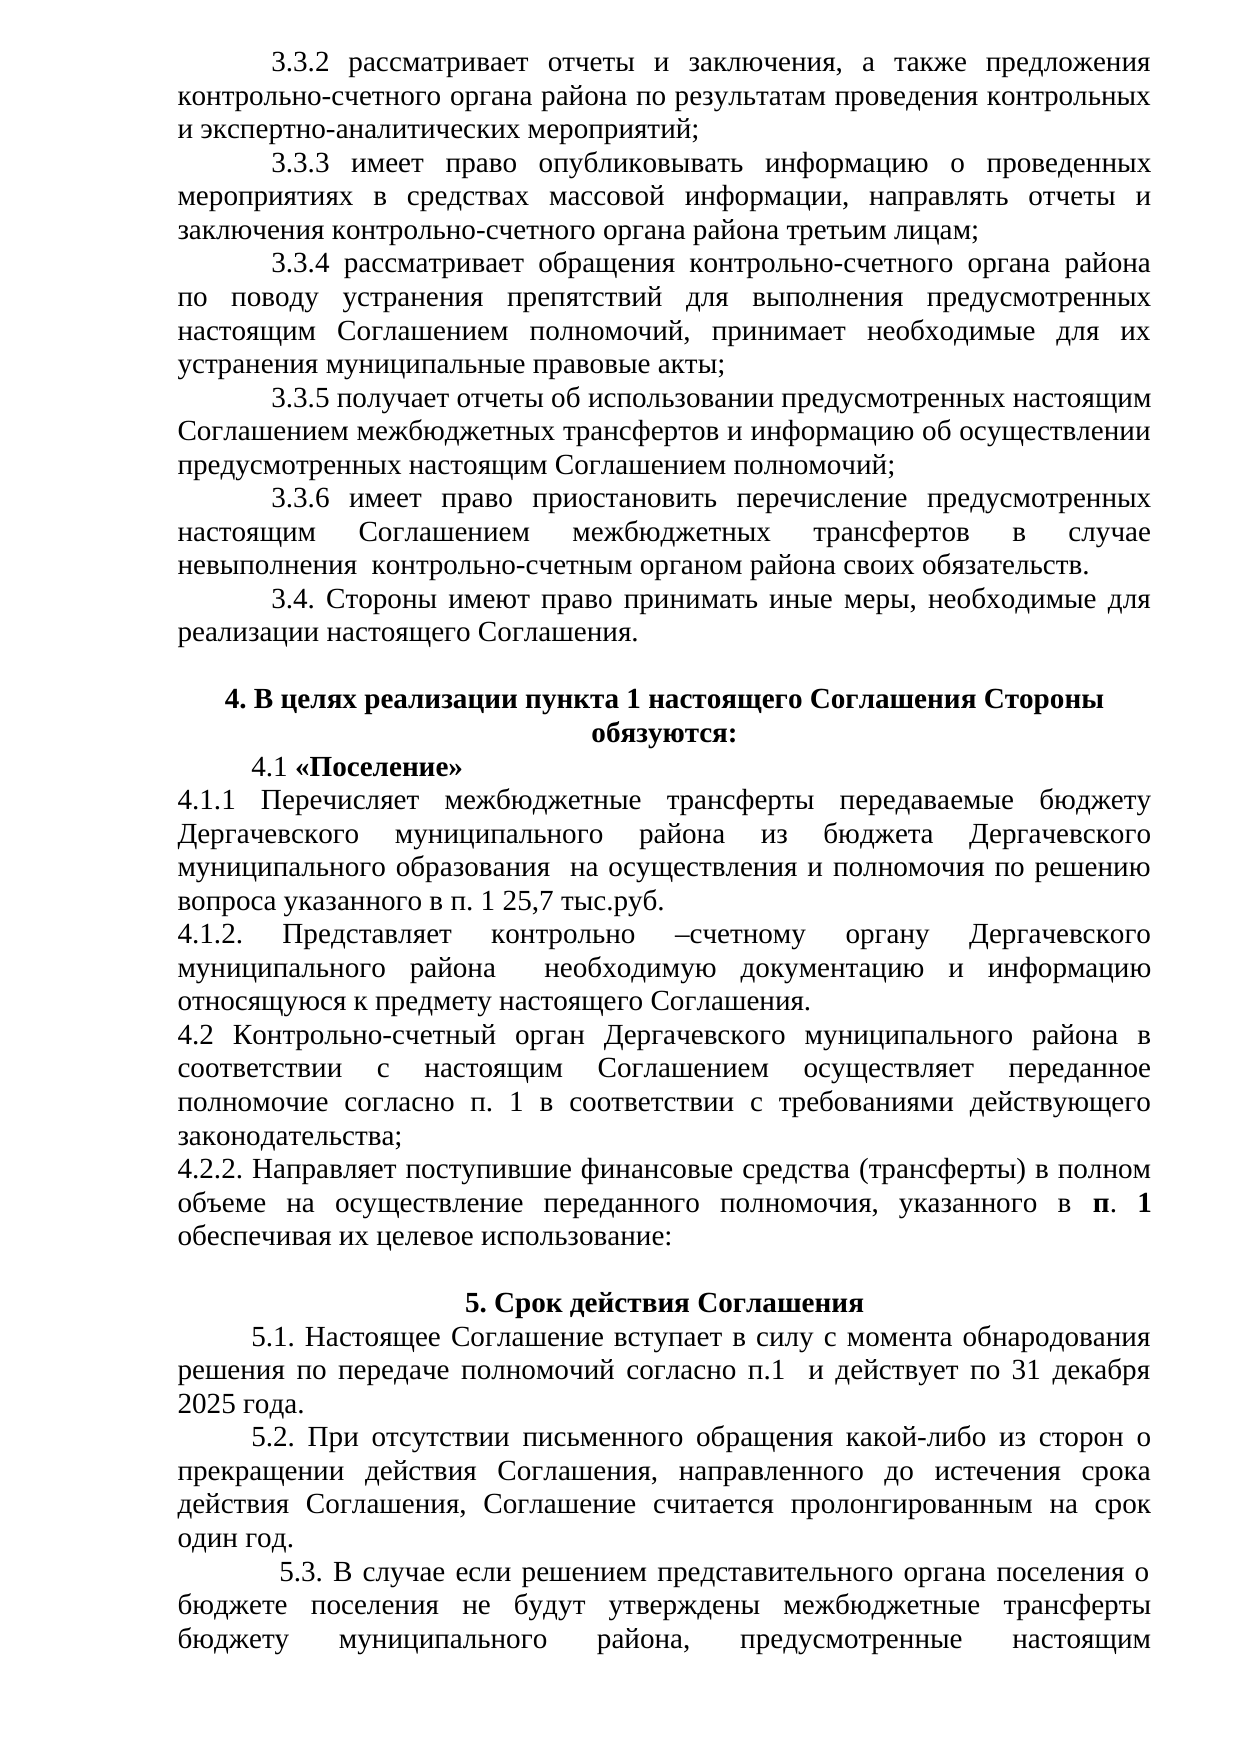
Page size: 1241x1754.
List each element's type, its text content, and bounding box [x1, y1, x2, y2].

text 3.3.3 имеет право опубликовывать информацию о проведенных мероприятиях в средствах массовой информации, направлять отчеты и заключения контрольно-счетного органа района третьим лицам; [177, 145, 1152, 246]
text 3.3.5 получает отчеты об использовании предусмотренных настоящим Соглашением межбюджетных трансфертов и информацию об осуществлении предусмотренных настоящим Соглашением полномочий; [177, 380, 1152, 480]
text 4.2 Контрольно-счетный орган Дергачевского муниципального района в соответствии с настоящим Соглашением осуществляет переданное полномочие согласно п. 1 в соответствии с требованиями действующего законодательства; [177, 1017, 1152, 1151]
text 5.2. При отсутствии письменного обращения какой-либо из сторон о прекращении действия Соглашения, направленного до истечения срока действия Соглашения, Соглашение считается пролонгированным на срок один год. [177, 1419, 1152, 1554]
text 5.1. Настоящее Соглашение вступает в силу с момента обнародования решения по передаче полномочий согласно п.1 и действует по 31 декабря 2025 года. [177, 1319, 1152, 1419]
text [177, 1554, 1152, 1654]
text 4. В целях реализации пункта 1 настоящего Соглашения Стороны обязуются: [177, 682, 1152, 749]
text 3.3.4 рассматривает обращения контрольно-счетного органа района по поводу устранения препятствий для выполнения предусмотренных настоящим Соглашением полномочий, принимает необходимые для их устранения муниципальные правовые акты; [177, 246, 1152, 380]
text 4.2.2. Направляет поступившие финансовые средства (трансферты) в полном объеме на осуществление переданного полномочия, указанного в п. 1 обеспечивая их целевое использование: [177, 1151, 1152, 1252]
text 3.3.6 имеет право приостановить перечисление предусмотренных настоящим Соглашением межбюджетных трансфертов в случае невыполнения контрольно-счетным органом района своих обязательств. [177, 480, 1152, 581]
text 5. Срок действия Соглашения [177, 1285, 1152, 1319]
text 4.1.2. Представляет контрольно –счетному органу Дергачевского муниципального района необходимую документацию и информацию относящуюся к предмету настоящего Соглашения. [177, 916, 1152, 1017]
text 4.1.1 Перечисляет межбюджетные трансферты передаваемые бюджету Дергачевского муниципального района из бюджета Дергачевского муниципального образования на осуществления и полномочия по решению вопроса указанного в п. 1 25,7 тыс.руб. [177, 782, 1152, 916]
text 4.1 «Поселение» [177, 749, 1152, 782]
text 3.3.2 рассматривает отчеты и заключения, а также предложения контрольно-счетного органа района по результатам проведения контрольных и экспертно-аналитических мероприятий; [177, 44, 1152, 145]
text 3.4. Стороны имеют право принимать иные меры, необходимые для реализации настоящего Соглашения. [177, 581, 1152, 648]
